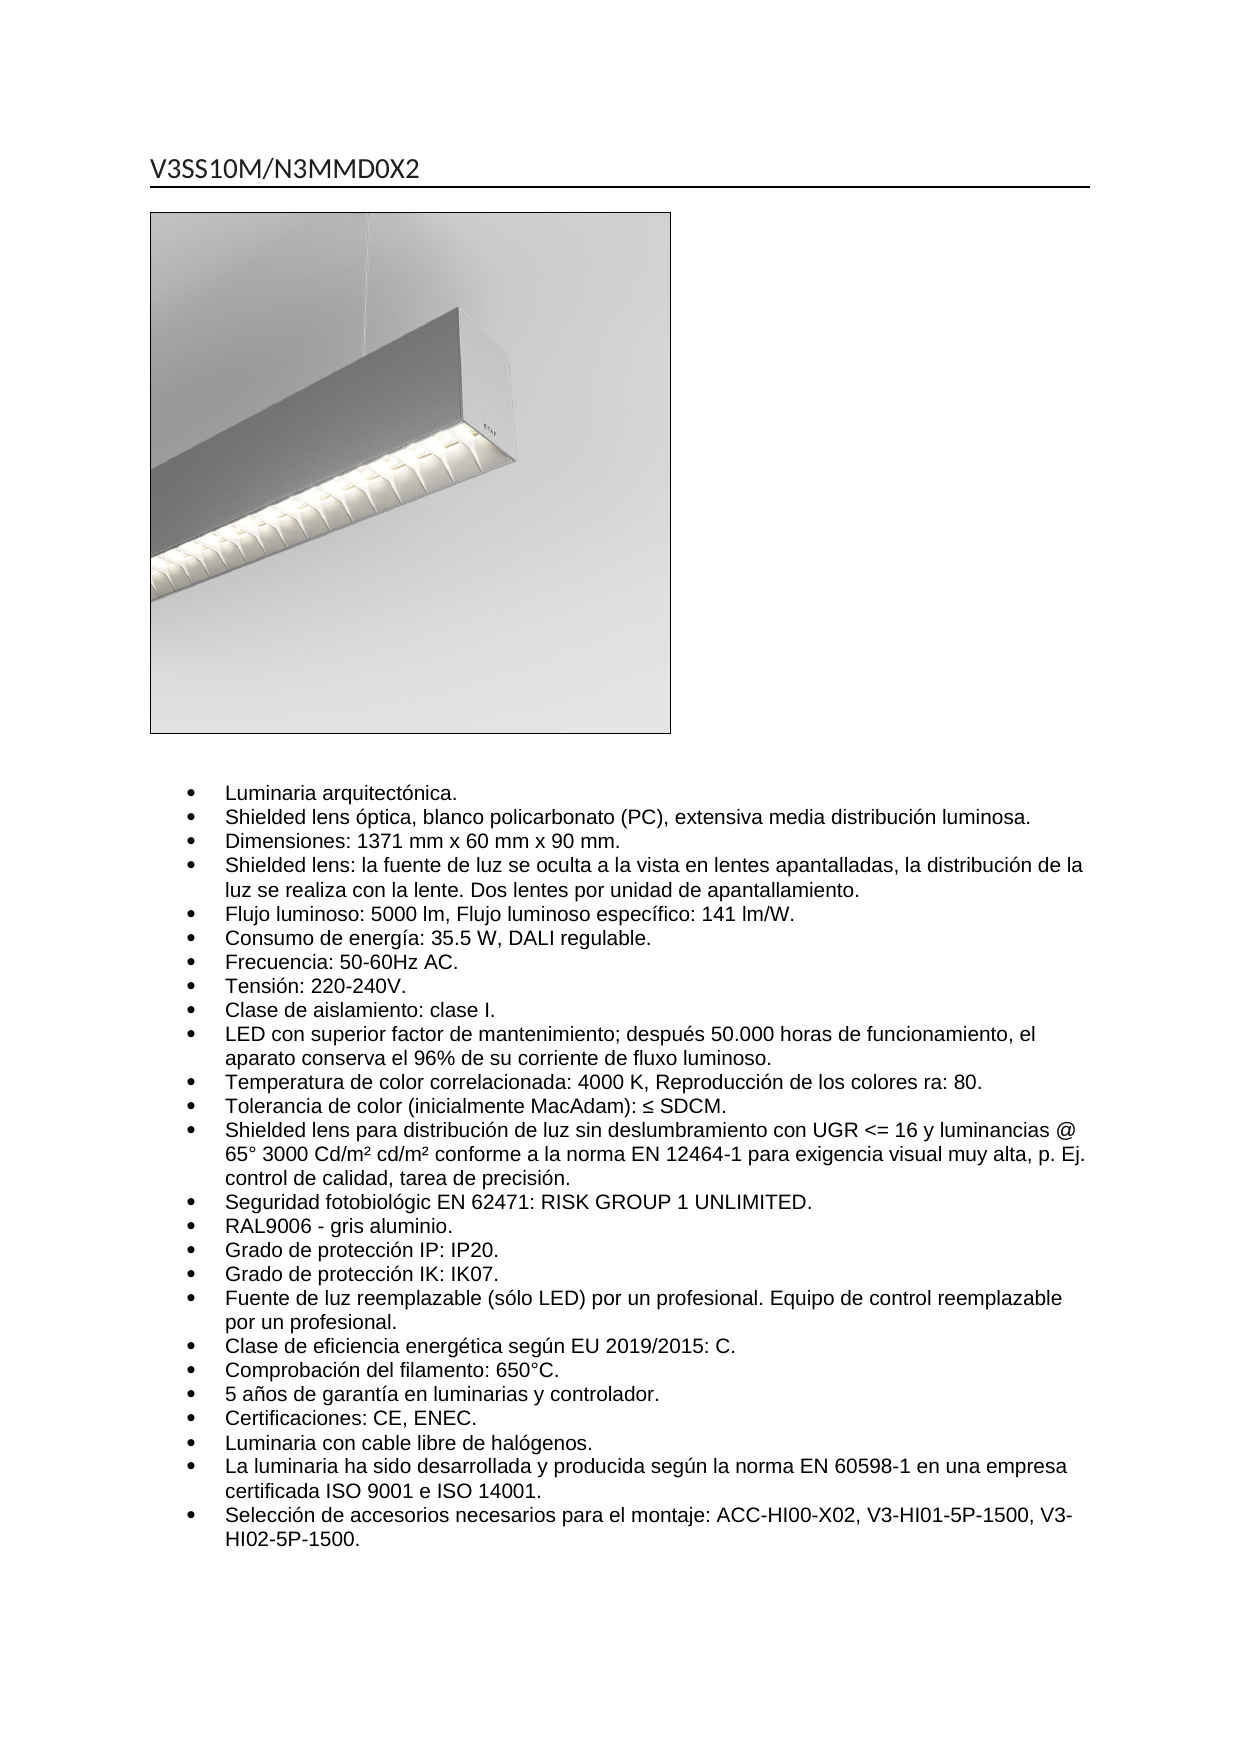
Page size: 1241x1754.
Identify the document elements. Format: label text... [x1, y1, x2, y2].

list Flujo luminoso: 5000 lm, Flujo luminoso específico: 141 lm/W. [187, 901, 1090, 925]
list LED con superior factor de mantenimiento; después 50.000 horas de funcionamiento, el aparato conserva el 96% de su corriente de fluxo luminoso. [187, 1022, 1090, 1070]
list Tolerancia de color (inicialmente MacAdam): ≤ SDCM. [187, 1094, 1090, 1118]
list Clase de aislamiento: clase I. [187, 998, 1090, 1022]
list Shielded lens para distribución de luz sin deslumbramiento con UGR <= 16 y luminancias @ 65° 3000 Cd/m² cd/m² conforme a la norma EN 12464-1 para exigencia visual muy alta, p. Ej. control de calidad, tarea de precisión. [187, 1118, 1090, 1190]
picture [151, 213, 670, 733]
list Seguridad fotobiológic EN 62471: RISK GROUP 1 UNLIMITED. [187, 1190, 1090, 1214]
list Temperatura de color correlacionada: 4000 K, Reproducción de los colores ra: 80. [187, 1070, 1090, 1094]
list Fuente de luz reemplazable (sólo LED) por un profesional. Equipo de control reemplazable por un profesional. [187, 1286, 1090, 1334]
list La luminaria ha sido desarrollada y producida según la norma EN 60598-1 en una empresa certificada ISO 9001 e ISO 14001. [187, 1454, 1090, 1502]
list Grado de protección IK: IK07. [187, 1262, 1090, 1286]
list Clase de eficiencia energética según EU 2019/2015: C. [187, 1334, 1090, 1358]
list Certificaciones: CE, ENEC. [187, 1406, 1090, 1430]
list Tensión: 220-240V. [187, 973, 1090, 998]
list Luminaria con cable libre de halógenos. [187, 1430, 1090, 1454]
list Grado de protección IP: IP20. [187, 1238, 1090, 1262]
list Luminaria arquitectónica. [187, 781, 1090, 805]
list RAL9006 - gris aluminio. [187, 1214, 1090, 1238]
list 5 años de garantía en luminarias y controlador. [187, 1382, 1090, 1406]
text V3SS10M/N3MMD0X2 [150, 150, 1090, 186]
list Comprobación del filamento: 650°C. [187, 1358, 1090, 1382]
list Shielded lens óptica, blanco policarbonato (PC), extensiva media distribución luminosa. [187, 805, 1090, 829]
list Consumo de energía: 35.5 W, DALI regulable. [187, 925, 1090, 949]
list Shielded lens: la fuente de luz se oculta a la vista en lentes apantalladas, la distribución de la luz se realiza con la lente. Dos lentes por unidad de apantallamiento. [187, 853, 1090, 901]
list Frecuencia: 50-60Hz AC. [187, 949, 1090, 973]
list Selección de accesorios necesarios para el montaje: ACC-HI00-X02, V3-HI01-5P-1500, V3-HI02-5P-1500. [187, 1502, 1090, 1550]
list Dimensiones: 1371 mm x 60 mm x 90 mm. [187, 829, 1090, 853]
